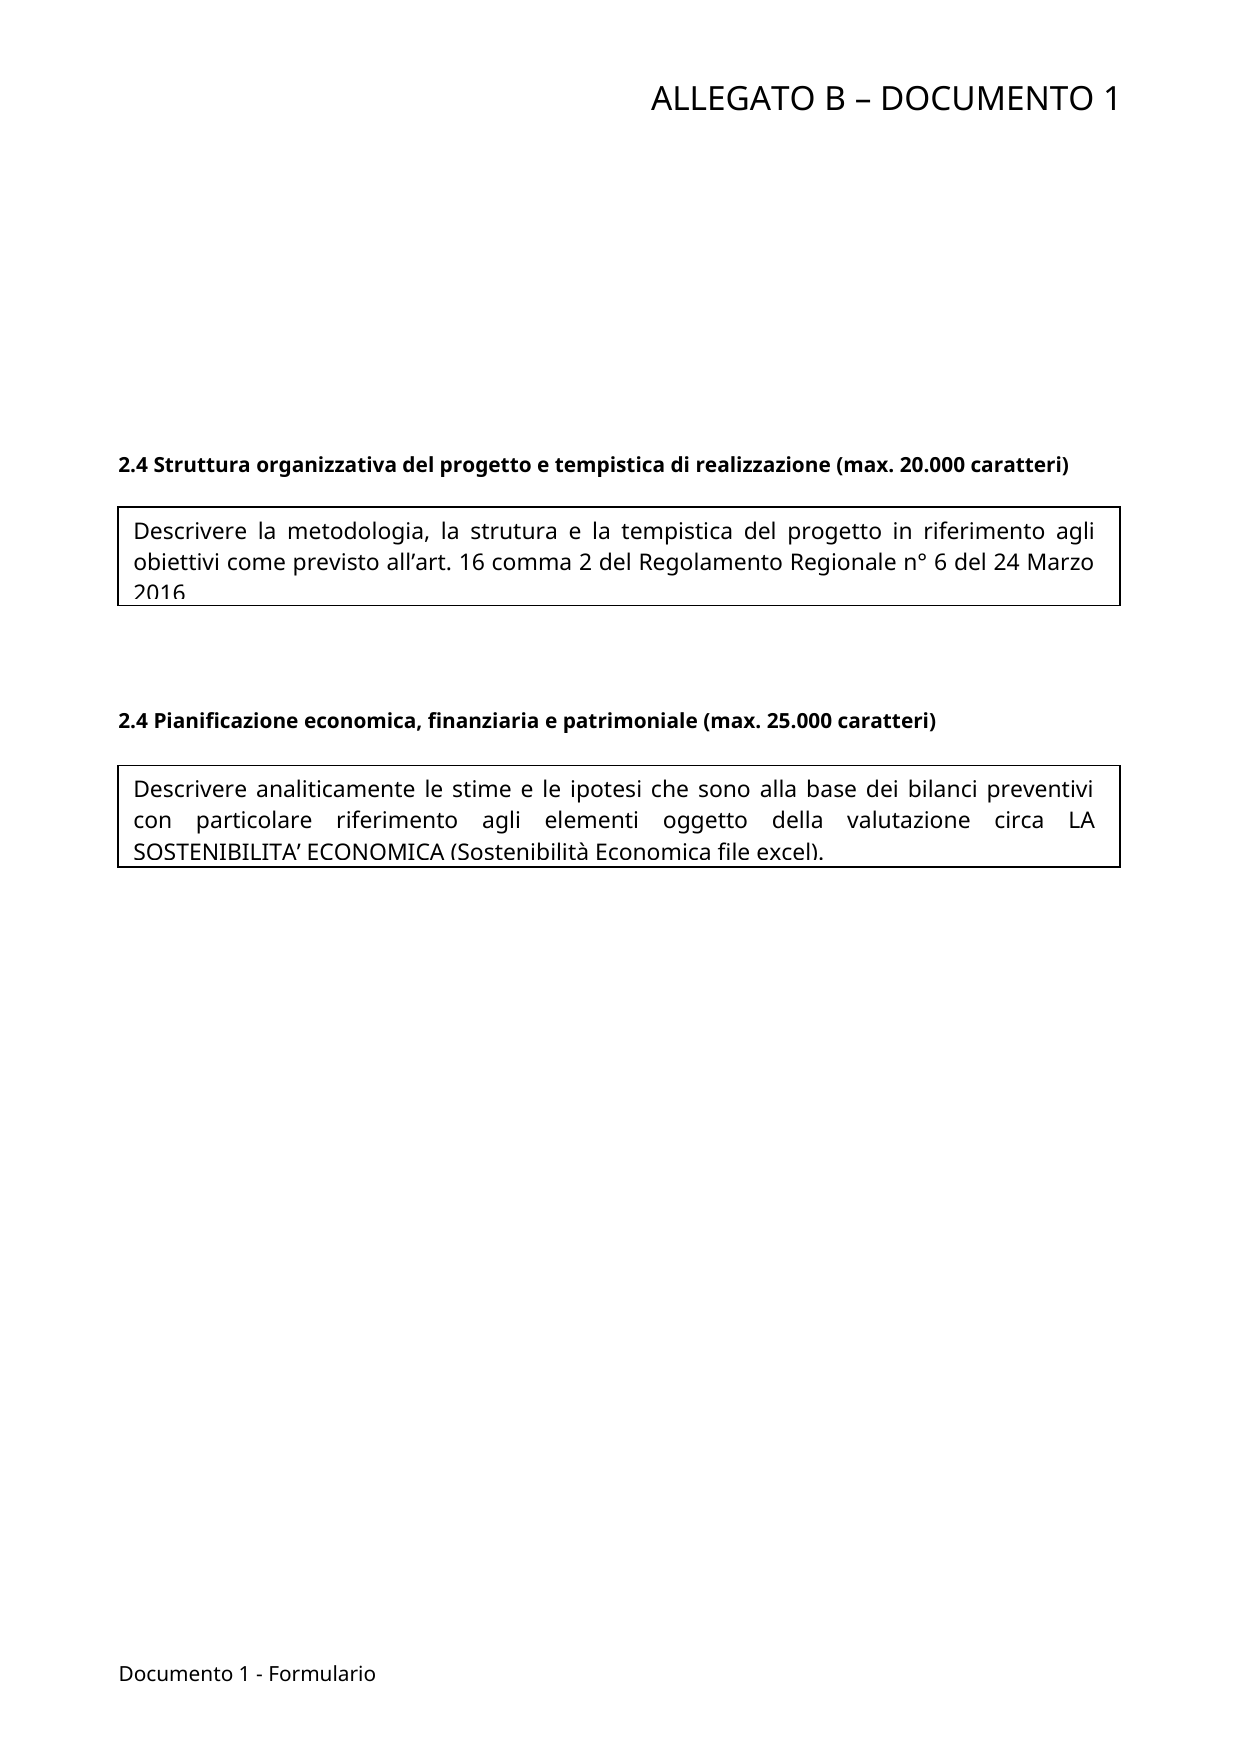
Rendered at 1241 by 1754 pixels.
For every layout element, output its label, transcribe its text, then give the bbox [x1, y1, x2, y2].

text 2.4 Pianificazione economica, finanziaria e patrimoniale (max. 25.000 caratteri) [118, 706, 1122, 735]
text 2.4 Struttura organizzativa del progetto e tempistica di realizzazione (max. 20.000 caratteri) [118, 450, 1122, 479]
